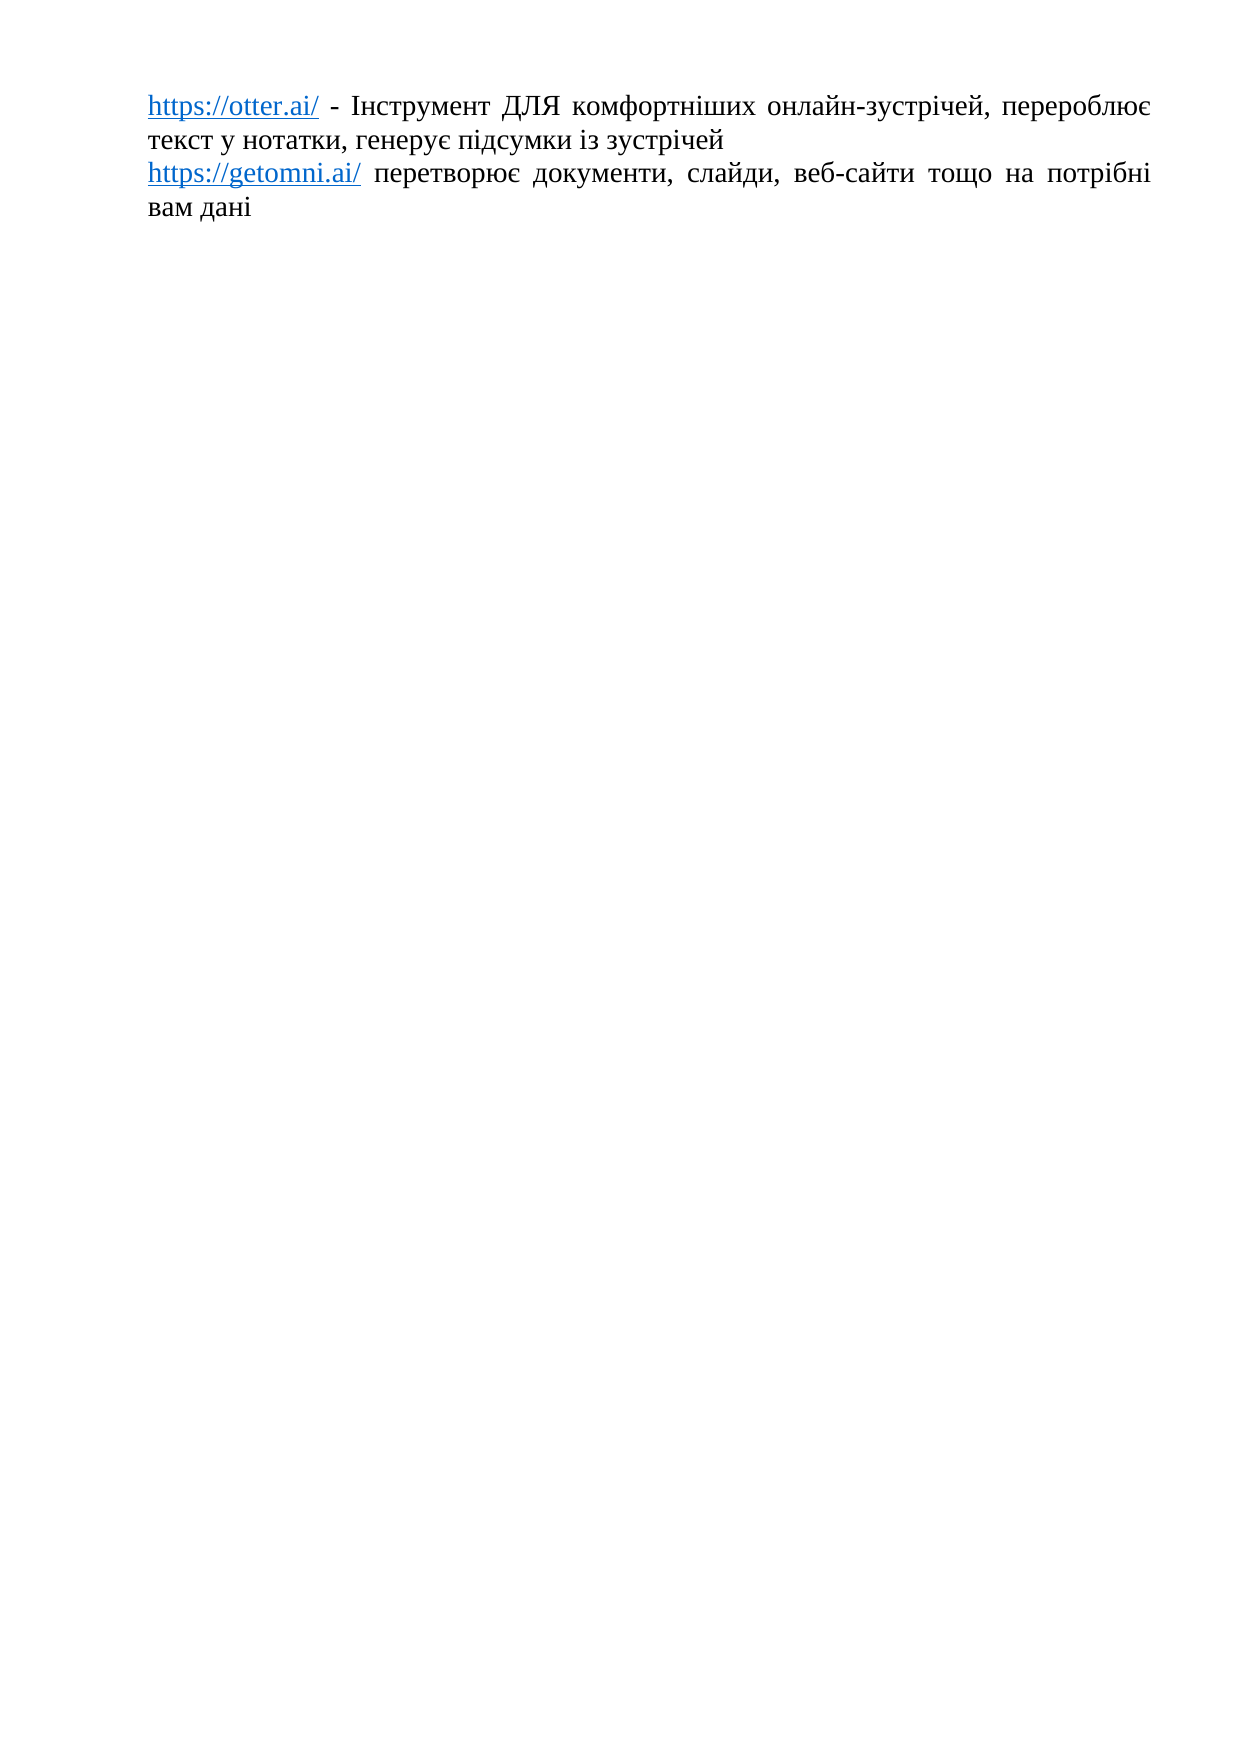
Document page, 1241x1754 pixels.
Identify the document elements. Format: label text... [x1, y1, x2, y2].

text https://otter.ai/ - Інструмент ДЛЯ комфортніших онлайн-зустрічей, перероблює текст у нотатки, генерує підсумки із зустрічей [148, 88, 1152, 156]
text https://getomni.ai/ перетворює документи, слайди, веб-сайти тощо на потрібні вам дані [148, 156, 1152, 223]
